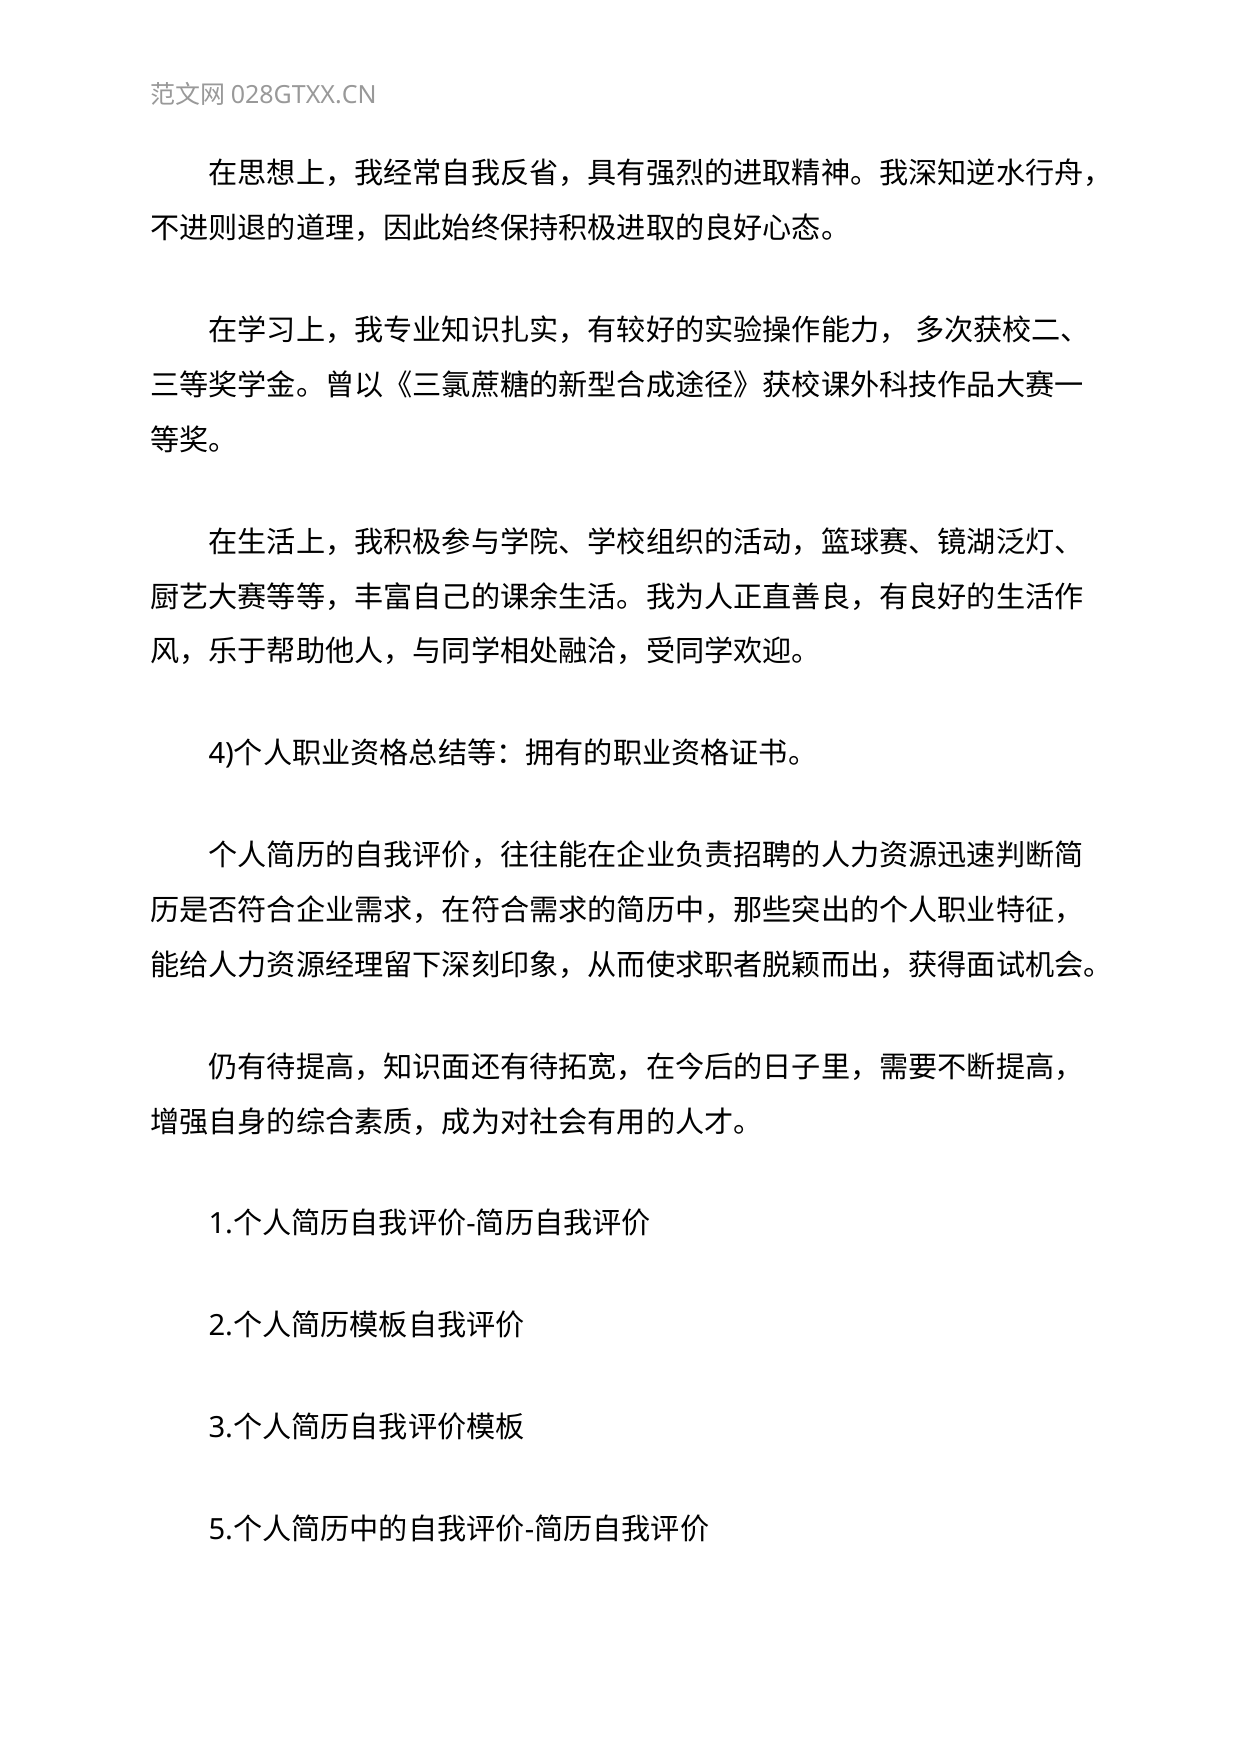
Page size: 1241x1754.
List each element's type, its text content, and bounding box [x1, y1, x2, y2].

text 在生活上，我积极参与学院、学校组织的活动，篮球赛、镜湖泛灯、厨艺大赛等等，丰富自己的课余生活。我为人正直善良，有良好的生活作风，乐于帮助他人，与同学相处融洽，受同学欢迎。 [150, 518, 1090, 670]
text 3.个人简历自我评价模板 [150, 1404, 1090, 1446]
text 在思想上，我经常自我反省，具有强烈的进取精神。我深知逆水行舟，不进则退的道理，因此始终保持积极进取的良好心态。 [150, 150, 1090, 247]
text 个人简历的自我评价，往往能在企业负责招聘的人力资源迅速判断简历是否符合企业需求，在符合需求的简历中，那些突出的个人职业特征，能给人力资源经理留下深刻印象，从而使求职者脱颖而出，获得面试机会。 [150, 832, 1090, 984]
text 仍有待提高，知识面还有待拓宽，在今后的日子里，需要不断提高，增强自身的综合素质，成为对社会有用的人才。 [150, 1043, 1090, 1141]
text 4)个人职业资格总结等：拥有的职业资格证书。 [150, 730, 1090, 772]
text 2.个人简历模板自我评价 [150, 1302, 1090, 1344]
text 1.个人简历自我评价-简历自我评价 [150, 1200, 1090, 1242]
text 5.个人简历中的自我评价-简历自我评价 [150, 1506, 1090, 1548]
text 在学习上，我专业知识扎实，有较好的实验操作能力， 多次获校二、三等奖学金。曾以《三氯蔗糖的新型合成途径》获校课外科技作品大赛一等奖。 [150, 307, 1090, 459]
